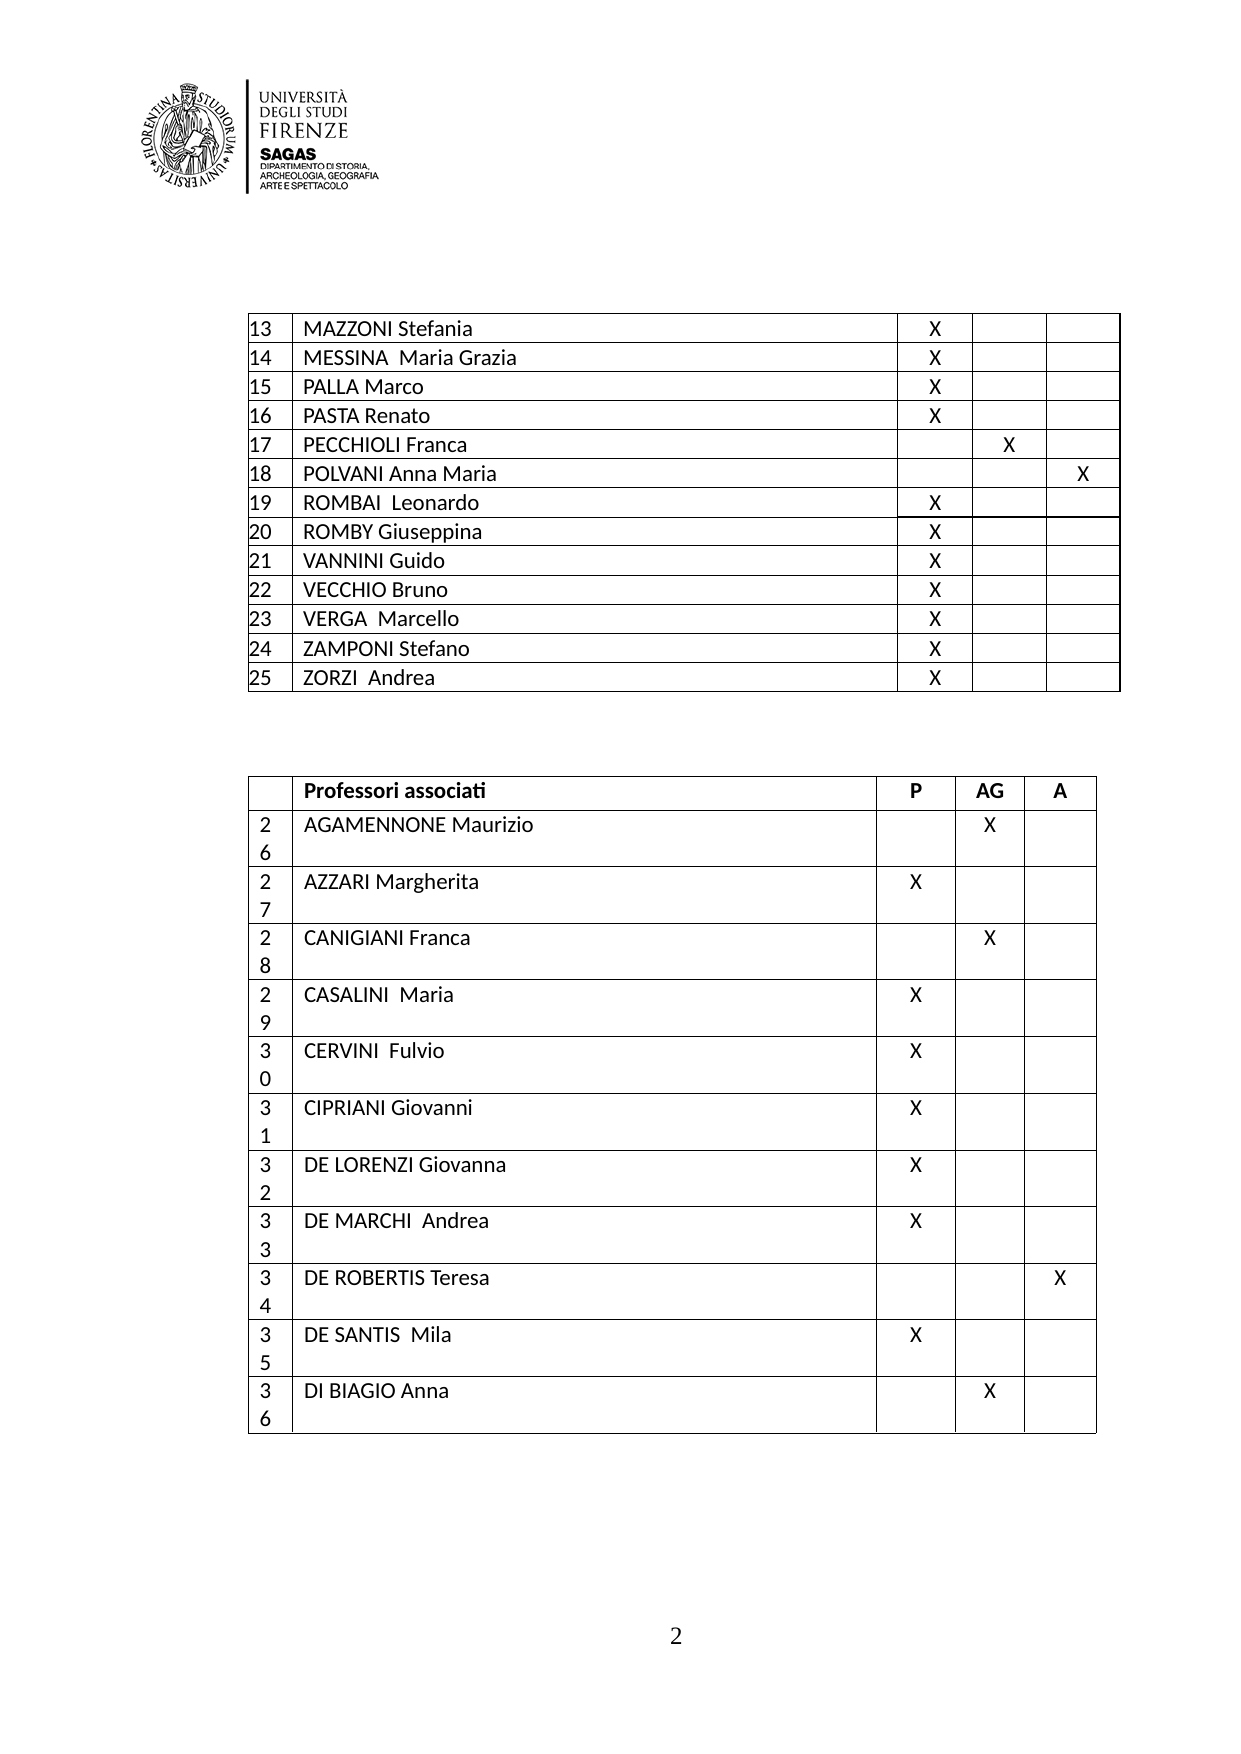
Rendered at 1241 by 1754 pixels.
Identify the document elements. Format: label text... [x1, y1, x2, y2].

table_cell PASTA Renato [293, 401, 897, 429]
table_header Professori associati [293, 777, 876, 810]
table_cell 18 [249, 459, 292, 487]
table_cell AGAMENNONE Maurizio [293, 811, 876, 866]
table_cell CERVINI Fulvio [293, 1037, 876, 1092]
table_cell [1025, 1151, 1096, 1206]
table_cell 32 [249, 1151, 292, 1206]
table_cell [1047, 401, 1119, 429]
table_cell 21 [249, 546, 292, 574]
table_cell [1025, 811, 1096, 866]
table_cell [956, 980, 1024, 1036]
table_cell X [956, 1377, 1024, 1432]
table_cell 17 [249, 430, 292, 458]
table_cell ZAMPONI Stefano [293, 634, 897, 662]
table_cell [973, 576, 1046, 603]
table_cell X [877, 1151, 955, 1206]
table_cell [898, 430, 972, 458]
table_cell X [877, 1320, 955, 1376]
table_cell 28 [249, 924, 292, 979]
table_cell [973, 488, 1046, 516]
table_cell [973, 343, 1046, 371]
table_cell [973, 634, 1046, 662]
table_cell X [898, 488, 972, 516]
table_cell X [898, 401, 972, 429]
table_cell 15 [249, 372, 292, 400]
table_cell [1025, 867, 1096, 923]
table_cell [877, 924, 955, 979]
table_cell X [898, 576, 972, 603]
table_cell 26 [249, 811, 292, 866]
table_cell X [898, 546, 972, 574]
table_cell X [877, 1094, 955, 1149]
table_cell X [877, 1207, 955, 1263]
table_cell 19 [249, 488, 292, 516]
table_cell POLVANI Anna Maria [293, 459, 897, 487]
table_cell [1047, 634, 1119, 662]
table_cell [898, 459, 972, 487]
table_cell X [956, 811, 1024, 866]
table_cell [1047, 488, 1119, 516]
table_cell 34 [249, 1264, 292, 1319]
table_cell [877, 1377, 955, 1432]
table_header A [1025, 777, 1096, 810]
table_cell [956, 1207, 1024, 1263]
table_cell [1047, 314, 1119, 342]
table_cell DE LORENZI Giovanna [293, 1151, 876, 1206]
table_cell VECCHIO Bruno [293, 576, 897, 603]
table_cell X [898, 372, 972, 400]
table_cell [973, 401, 1046, 429]
table_cell [956, 867, 1024, 923]
table_cell [1047, 546, 1119, 574]
table_cell 29 [249, 980, 292, 1036]
table_cell [1025, 1207, 1096, 1263]
table_cell X [877, 1037, 955, 1092]
table_cell X [973, 430, 1046, 458]
table_cell MAZZONI Stefania [293, 314, 897, 342]
table_cell X [898, 518, 972, 545]
table_cell 24 [249, 634, 292, 662]
table_cell 33 [249, 1207, 292, 1263]
table_cell [956, 1094, 1024, 1149]
table_cell X [956, 924, 1024, 979]
table_cell X [1047, 459, 1119, 487]
table_cell ZORZI Andrea [293, 663, 897, 691]
picture [134, 76, 405, 199]
table_cell X [898, 343, 972, 371]
table_cell [973, 372, 1046, 400]
table_cell [973, 314, 1046, 342]
table_cell [1025, 980, 1096, 1036]
table_cell [1025, 1094, 1096, 1149]
table_cell [973, 518, 1046, 545]
table_cell [973, 663, 1046, 691]
table_cell [877, 811, 955, 866]
table_cell 27 [249, 867, 292, 923]
table_cell 30 [249, 1037, 292, 1092]
table_cell X [898, 634, 972, 662]
table_cell DE MARCHI Andrea [293, 1207, 876, 1263]
table_cell X [898, 605, 972, 633]
table_cell [1047, 576, 1119, 603]
table_cell [1025, 1037, 1096, 1092]
table_cell 25 [249, 663, 292, 691]
table_header [249, 777, 292, 810]
table_cell X [898, 314, 972, 342]
table_cell [973, 459, 1046, 487]
table_cell [1047, 343, 1119, 371]
table_cell X [877, 867, 955, 923]
table_cell 14 [249, 343, 292, 371]
table_cell X [1025, 1264, 1096, 1319]
table_cell [973, 605, 1046, 633]
table_cell PALLA Marco [293, 372, 897, 400]
table_cell [956, 1037, 1024, 1092]
table_cell CIPRIANI Giovanni [293, 1094, 876, 1149]
table_cell [1047, 663, 1119, 691]
table_cell 16 [249, 401, 292, 429]
table_cell [1047, 518, 1119, 545]
table_cell [1025, 924, 1096, 979]
table_cell VERGA Marcello [293, 605, 897, 633]
table_cell ROMBY Giuseppina [293, 518, 897, 545]
table_cell 35 [249, 1320, 292, 1376]
table_cell 36 [249, 1377, 292, 1432]
table_cell [956, 1320, 1024, 1376]
table_cell X [898, 663, 972, 691]
table_cell [956, 1264, 1024, 1319]
table_cell 20 [249, 518, 292, 545]
table_cell [877, 1264, 955, 1319]
table_cell AZZARI Margherita [293, 867, 876, 923]
table_cell [1025, 1377, 1096, 1432]
table_cell 13 [249, 314, 292, 342]
table_header P [877, 777, 955, 810]
table_cell VANNINI Guido [293, 546, 897, 574]
table_cell CANIGIANI Franca [293, 924, 876, 979]
table_cell [1047, 605, 1119, 633]
table_cell x [877, 980, 955, 1036]
table_cell DE ROBERTIS Teresa [293, 1264, 876, 1319]
table_cell ROMBAI Leonardo [293, 488, 897, 516]
table_cell DI BIAGIO Anna [293, 1377, 876, 1432]
table_cell 31 [249, 1094, 292, 1149]
table_cell PECCHIOLI Franca [293, 430, 897, 458]
table_cell [1047, 372, 1119, 400]
table_cell 22 [249, 576, 292, 603]
table_cell MESSINA Maria Grazia [293, 343, 897, 371]
table_cell DE SANTIS Mila [293, 1320, 876, 1376]
table_cell [1025, 1320, 1096, 1376]
table_cell [973, 546, 1046, 574]
table_cell [956, 1151, 1024, 1206]
table_cell 23 [249, 605, 292, 633]
table_cell CASALINI Maria [293, 980, 876, 1036]
table_header AG [956, 777, 1024, 810]
table_cell [1047, 430, 1119, 458]
